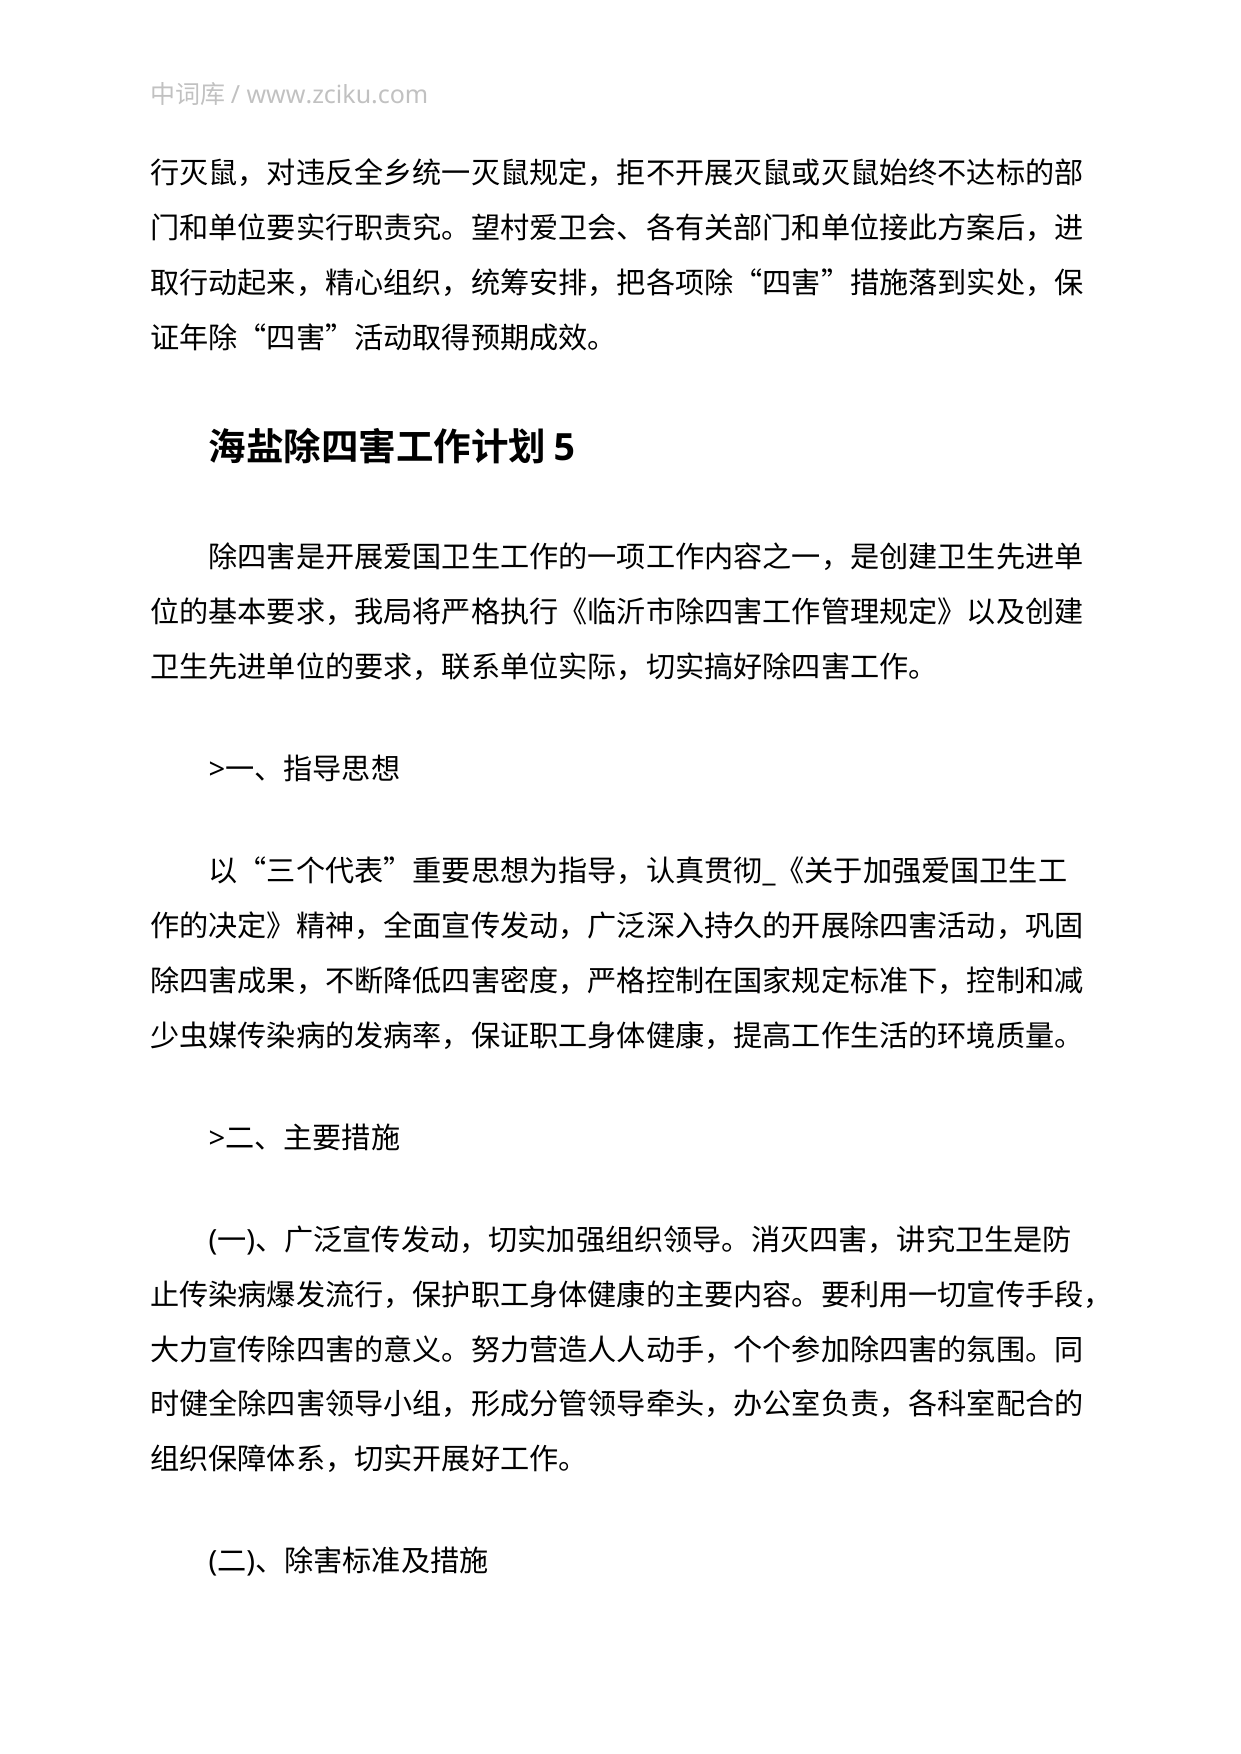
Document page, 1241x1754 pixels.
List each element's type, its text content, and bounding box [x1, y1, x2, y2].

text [150, 150, 1090, 357]
text (二)、除害标准及措施 [150, 1538, 1090, 1580]
text 以“三个代表”重要思想为指导，认真贯彻_《关于加强爱国卫生工作的决定》精神，全面宣传发动，广泛深入持久的开展除四害活动，巩固除四害成果，不断降低四害密度，严格控制在国家规定标准下，控制和减少虫媒传染病的发病率，保证职工身体健康，提高工作生活的环境质量。 [150, 848, 1090, 1055]
text >一、指导思想 [150, 746, 1090, 788]
text 海盐除四害工作计划5 [150, 416, 1090, 471]
text 除四害是开展爱国卫生工作的一项工作内容之一，是创建卫生先进单位的基本要求，我局将严格执行《临沂市除四害工作管理规定》以及创建卫生先进单位的要求，联系单位实际，切实搞好除四害工作。 [150, 534, 1090, 686]
text (一)、广泛宣传发动，切实加强组织领导。消灭四害，讲究卫生是防止传染病爆发流行，保护职工身体健康的主要内容。要利用一切宣传手段，大力宣传除四害的意义。努力营造人人动手，个个参加除四害的氛围。同时健全除四害领导小组，形成分管领导牵头，办公室负责，各科室配合的组织保障体系，切实开展好工作。 [150, 1216, 1090, 1478]
text >二、主要措施 [150, 1114, 1090, 1157]
